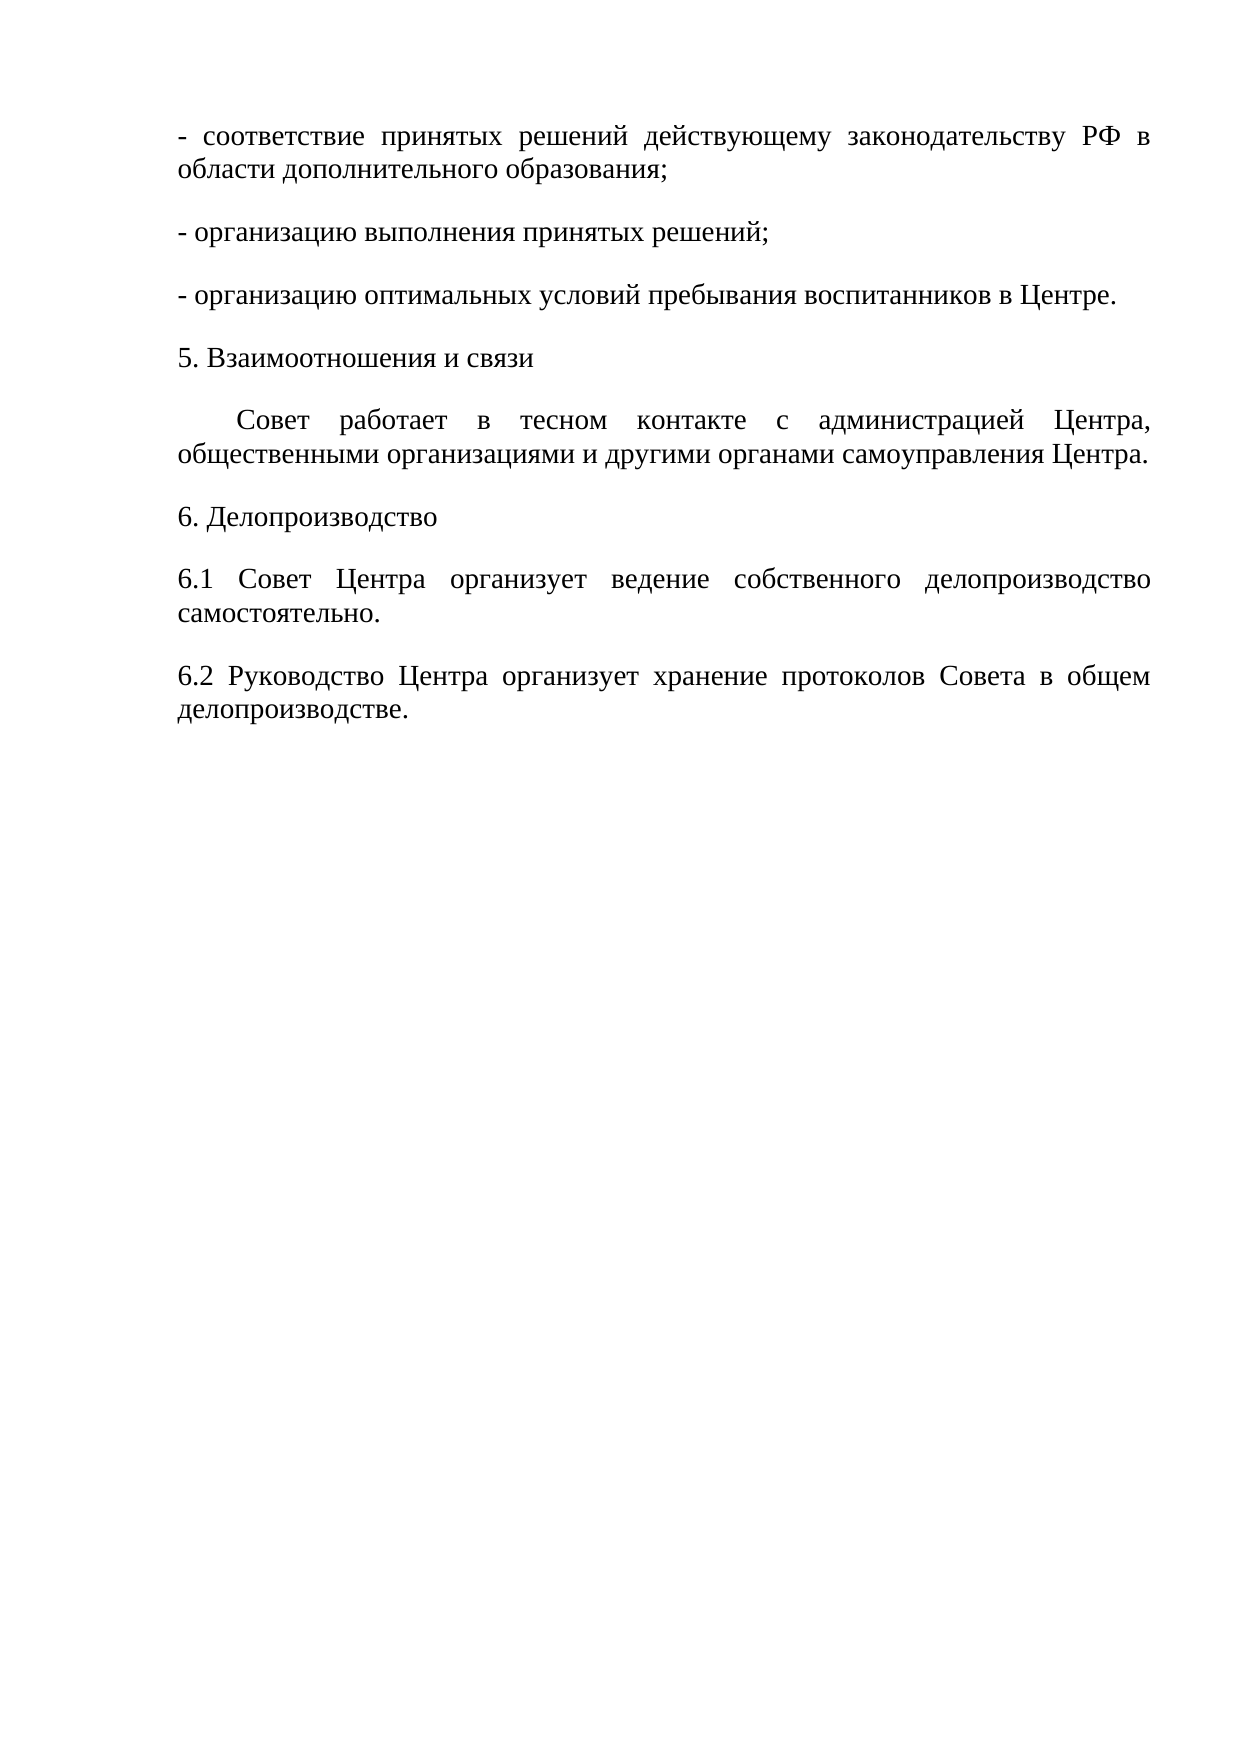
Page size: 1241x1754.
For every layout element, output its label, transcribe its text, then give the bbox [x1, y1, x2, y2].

text - соответствие принятых решений действующему законодательству РФ в области дополнительного образования; [177, 118, 1152, 185]
text - организацию оптимальных условий пребывания воспитанников в Центре. [177, 277, 1152, 311]
text Совет работает в тесном контакте с администрацией Центра, общественными организациями и другими органами самоуправления Центра. [177, 402, 1152, 469]
text 5. Взаимоотношения и связи [177, 340, 1152, 373]
text - организацию выполнения принятых решений; [177, 214, 1152, 248]
text 6.2 Руководство Центра организует хранение протоколов Совета в общем делопроизводстве. [177, 658, 1152, 725]
text 6. Делопроизводство [177, 499, 1152, 532]
text 6.1 Совет Центра организует ведение собственного делопроизводство самостоятельно. [177, 561, 1152, 628]
